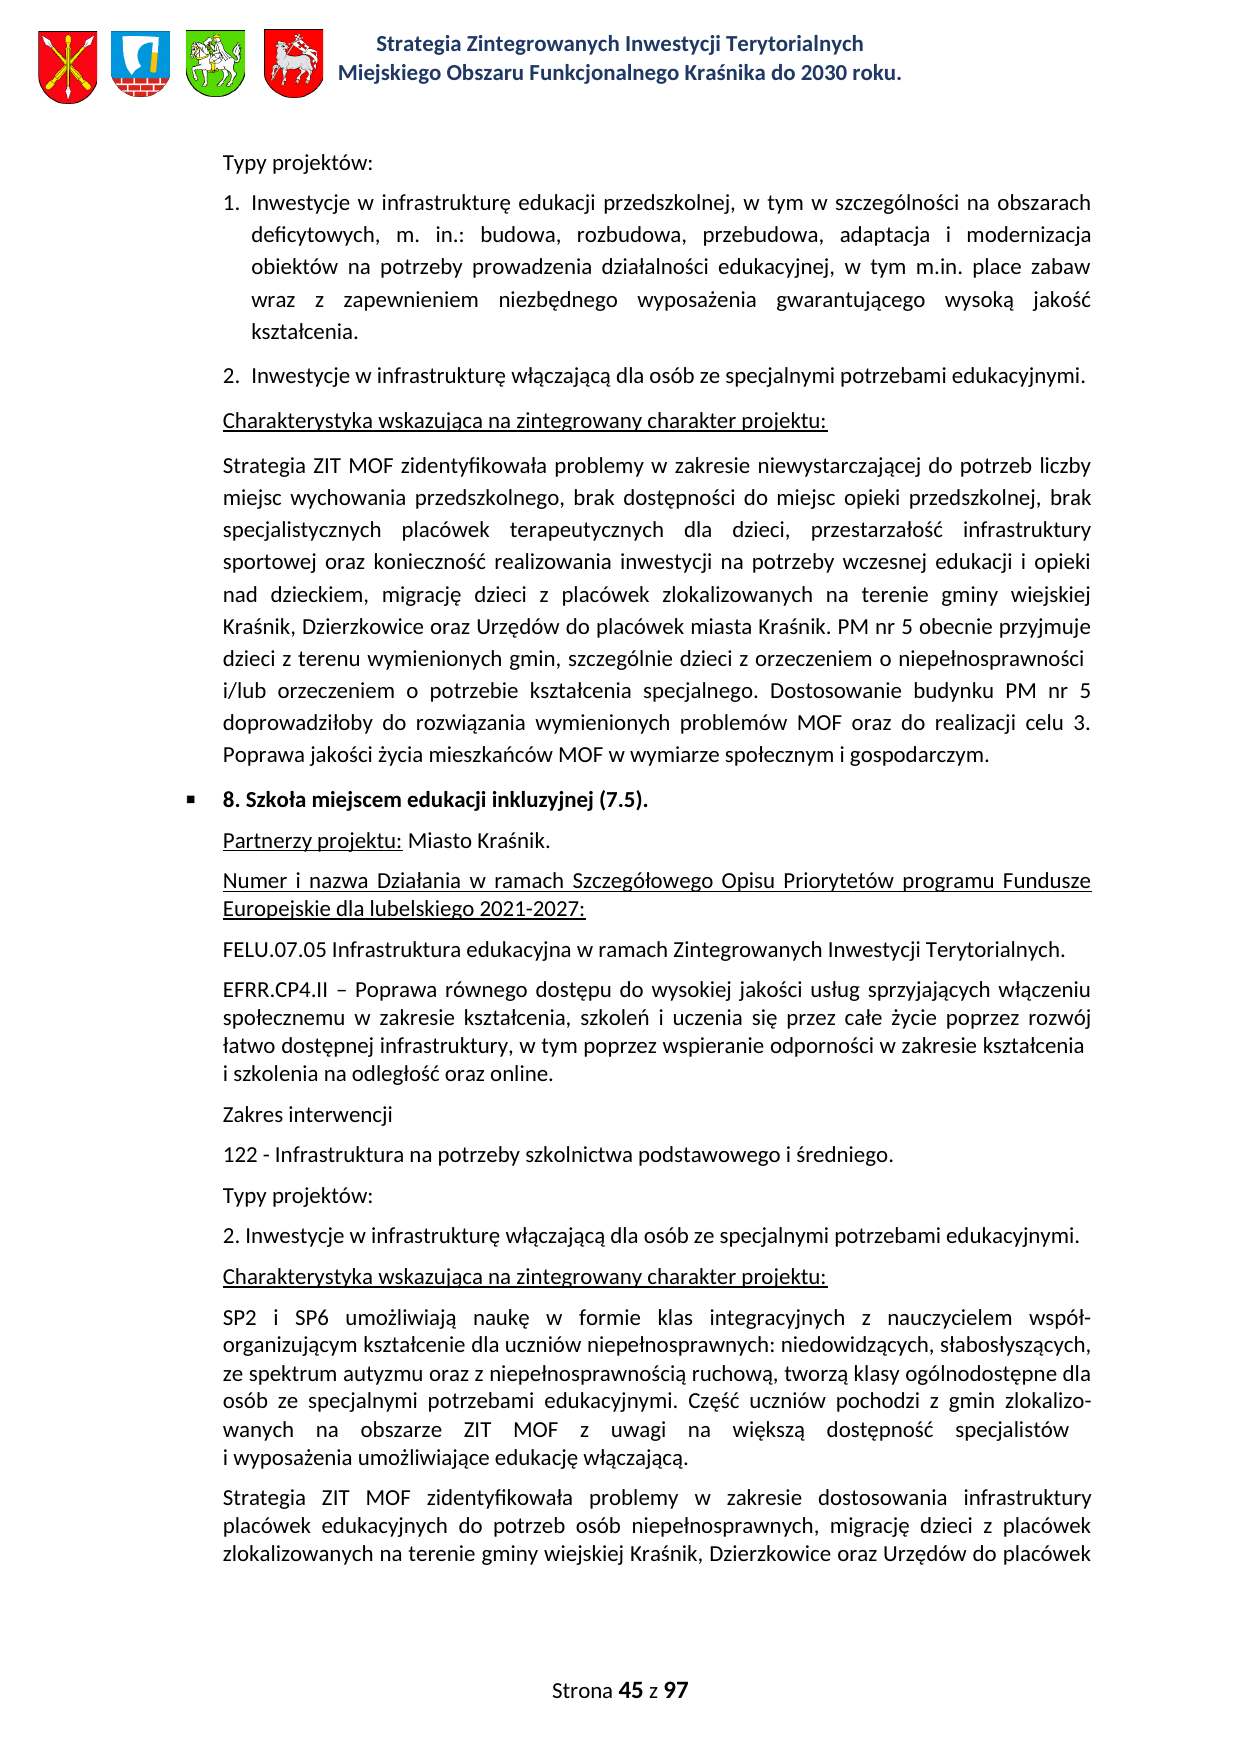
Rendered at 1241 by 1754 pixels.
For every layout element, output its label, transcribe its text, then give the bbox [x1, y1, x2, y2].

picture [38, 31, 98, 104]
list Charakterystyka wskazująca na zintegrowany charakter projektu: [223, 1262, 1093, 1290]
list Numer i nazwa Działania w ramach Szczegółowego Opisu Priorytetów programu Fundusze Europejskie dla lubelskiego 2021-2027: [223, 866, 1093, 922]
list 1. Inwestycje w infrastrukturę edukacji przedszkolnej, w tym w szczególności na obszarach deficytowych, m. in.: budowa, rozbudowa, przebudowa, adaptacja i modernizacja obiektów na potrzeby prowadzenia działalności edukacyjnej, w tym m.in. place zabaw wraz z zapewnieniem niezbędnego wyposażenia gwarantującego wysoką jakość kształcenia. [223, 188, 1093, 345]
list 122 - Infrastruktura na potrzeby szkolnictwa podstawowego i średniego. [223, 1141, 1093, 1168]
picture [111, 79, 170, 97]
list 2. Inwestycje w infrastrukturę włączającą dla osób ze specjalnymi potrzebami edukacyjnymi. [223, 1222, 1093, 1249]
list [223, 1483, 1093, 1567]
list 2. Inwestycje w infrastrukturę włączającą dla osób ze specjalnymi potrzebami edukacyjnymi. [223, 362, 1093, 389]
picture [264, 29, 324, 98]
list EFRR.CP4.II – Poprawa równego dostępu do wysokiej jakości usług sprzyjających włączeniu społecznemu w zakresie kształcenia, szkoleń i uczenia się przez całe życie poprzez rozwój łatwo dostępnej infrastruktury, w tym poprzez wspieranie odporności w zakresie kształcenia i szkolenia na odległość oraz online. [223, 975, 1093, 1087]
picture [186, 30, 245, 97]
list Charakterystyka wskazująca na zintegrowany charakter projektu: [223, 406, 1093, 434]
picture [123, 37, 158, 73]
list Typy projektów: [223, 148, 1093, 176]
list Strategia ZIT MOF zidentyfikowała problemy w zakresie niewystarczającej do potrzeb liczby miejsc wychowania przedszkolnego, brak dostępności do miejsc opieki przedszkolnej, brak specjalistycznych placówek terapeutycznych dla dzieci, przestarzałość infrastruktury sportowej oraz konieczność realizowania inwestycji na potrzeby wczesnej edukacji i opieki nad dzieckiem, migrację dzieci z placówek zlokalizowanych na terenie gminy wiejskiej Kraśnik, Dzierzkowice oraz Urzędów do placówek miasta Kraśnik. PM nr 5 obecnie przyjmuje dzieci z terenu wymienionych gmin, szczególnie dzieci z orzeczeniem o niepełnosprawności i/lub orzeczeniem o potrzebie kształcenia specjalnego. Dostosowanie budynku PM nr 5 doprowadziłoby do rozwiązania wymienionych problemów MOF oraz do realizacji celu 3. Poprawa jakości życia mieszkańców MOF w wymiarze społecznym i gospodarczym. [223, 451, 1093, 769]
list 8. Szkoła miejscem edukacji inkluzyjnej (7.5). [185, 785, 1093, 813]
list Partnerzy projektu: Miasto Kraśnik. [223, 826, 1093, 854]
list Zakres interwencji [223, 1100, 1093, 1128]
list SP2 i SP6 umożliwiają naukę w formie klas integracyjnych z nauczycielem współ-organizującym kształcenie dla uczniów niepełnosprawnych: niedowidzących, słabosłyszących, ze spektrum autyzmu oraz z niepełnosprawnością ruchową, tworzą klasy ogólnodostępne dla osób ze specjalnymi potrzebami edukacyjnymi. Część uczniów pochodzi z gmin zlokalizo-wanych na obszarze ZIT MOF z uwagi na większą dostępność specjalistów i wyposażenia umożliwiające edukację włączającą. [223, 1303, 1093, 1471]
list Typy projektów: [223, 1181, 1093, 1209]
list FELU.07.05 Infrastruktura edukacyjna w ramach Zintegrowanych Inwestycji Terytorialnych. [223, 935, 1093, 963]
